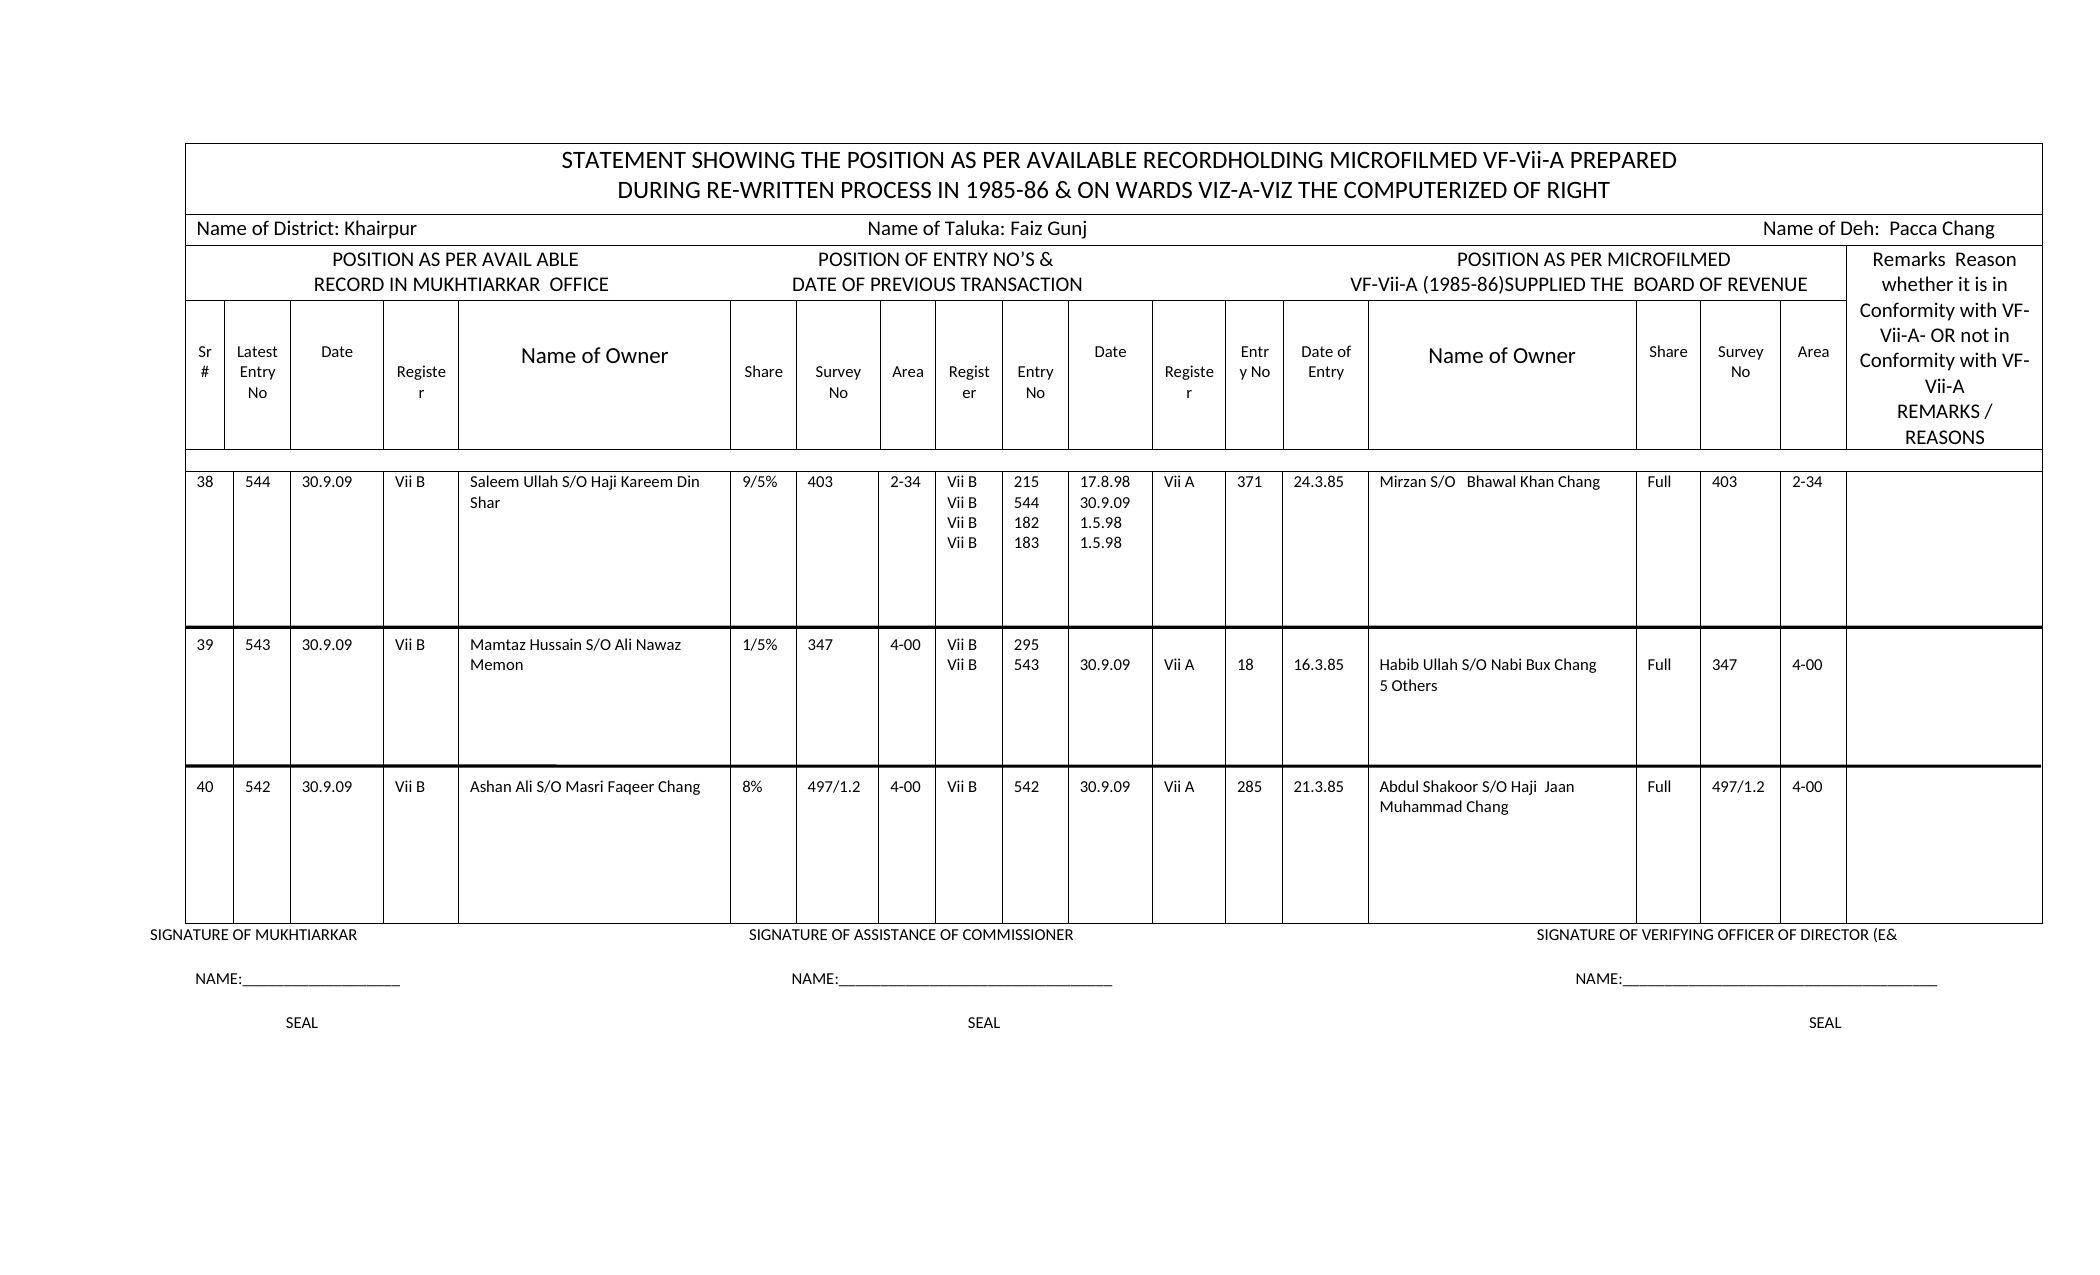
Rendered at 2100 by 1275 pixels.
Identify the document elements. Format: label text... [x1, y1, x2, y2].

table_cell Entry No [1226, 301, 1283, 449]
table_cell 403 347 497/1.2 [1701, 629, 1780, 764]
table_cell Register [936, 301, 1002, 449]
table_cell 371 18 285 [1226, 768, 1282, 923]
table_cell 215 544 182 183 295 543 542 [1003, 768, 1068, 923]
table_cell 371 18 285 [1226, 629, 1282, 764]
table_cell 24.3.85 16.3.85 21.3.85 [1283, 768, 1368, 923]
table_cell 544 543 542 [234, 629, 290, 764]
table_cell Full Full Full [1637, 629, 1700, 764]
table_cell 215 544 182 183 295 543 542 [1003, 472, 1068, 625]
table_cell Name of Owner [459, 301, 730, 449]
table_cell 17.8.98 30.9.09 1.5.98 1.5.98 30.9.09 30.9.09 [1069, 472, 1152, 625]
table_cell Mirzan S/O Bhawal Khan Chang Habib Ullah S/O Nabi Bux Chang 5 Others Abdul Shakoor S/O Haji Jaan Muhammad Chang [1369, 472, 1636, 625]
table_cell 30.9.09 30.9.09 30.9.09 [291, 629, 383, 764]
table_cell 403 347 497/1.2 [797, 768, 878, 923]
table_cell 24.3.85 16.3.85 21.3.85 [1283, 472, 1368, 625]
table_cell Share [1637, 301, 1700, 449]
table_cell 17.8.98 30.9.09 1.5.98 1.5.98 30.9.09 30.9.09 [1069, 768, 1152, 923]
table_cell [1847, 768, 2042, 923]
table_cell Register [384, 301, 458, 449]
table_cell Name of District: Khairpur Name of Taluka: Faiz Gunj Name of Deh: Pacca Chang [186, 215, 2042, 245]
table_cell 371 18 285 [1226, 472, 1282, 625]
table_cell Survey No [797, 301, 880, 449]
text NAME:___________________ NAME:_________________________________ NAME:______________________________________ [150, 968, 1950, 988]
table_cell Share [731, 301, 796, 449]
table_cell 9/5% 1/5% 8% [731, 629, 796, 764]
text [150, 163, 1950, 944]
table_cell 403 347 497/1.2 [797, 472, 878, 625]
table_cell Full Full Full [1637, 472, 1700, 625]
table_cell Full Full Full [1637, 768, 1700, 923]
table_cell Vii A Vii A Vii A [1153, 768, 1225, 923]
table_cell 544 543 542 [234, 472, 290, 625]
table_cell 2-34 4-00 4-00 [879, 472, 935, 625]
table_cell 2-34 4-00 4-00 [879, 629, 935, 764]
table_cell Latest Entry No [225, 301, 290, 449]
table_cell Vii B Vii B Vii B [384, 629, 458, 764]
table_cell Date [291, 301, 383, 449]
table_cell Mirzan S/O Bhawal Khan Chang Habib Ullah S/O Nabi Bux Chang 5 Others Abdul Shakoor S/O Haji Jaan Muhammad Chang [1369, 768, 1636, 923]
table_cell Area [881, 301, 935, 449]
table_header STATEMENT SHOWING THE POSITION AS PER AVAILABLE RECORDHOLDING MICROFILMED VF-Vii-A PREPARED DURING RE-WRITTEN PROCESS IN 1985-86 & ON WARDS VIZ-A-VIZ THE COMPUTERIZED OF RIGHT [186, 144, 2042, 214]
table_cell Mirzan S/O Bhawal Khan Chang Habib Ullah S/O Nabi Bux Chang 5 Others Abdul Shakoor S/O Haji Jaan Muhammad Chang [1369, 629, 1636, 764]
table_cell 2-34 4-00 4-00 [879, 768, 935, 923]
table_cell [1847, 629, 2042, 764]
text SEAL SEAL SEAL [150, 1012, 1950, 1033]
table_cell 17.8.98 30.9.09 1.5.98 1.5.98 30.9.09 30.9.09 [1069, 629, 1152, 764]
table_cell Name of Owner [1369, 301, 1636, 449]
table_cell Area [1781, 301, 1846, 449]
table_cell 24.3.85 16.3.85 21.3.85 [1283, 629, 1368, 764]
table_cell Vii A Vii A Vii A [1153, 629, 1225, 764]
table_cell Saleem Ullah S/O Haji Kareem Din Shar Mamtaz Hussain S/O Ali Nawaz Memon Ashan Ali S/O Masri Faqeer Chang [459, 768, 730, 923]
table_cell Vii B Vii B Vii B Vii B Vii B Vii B Vii B [936, 472, 1002, 625]
table_cell 403 347 497/1.2 [797, 629, 878, 764]
table_cell Vii B Vii B Vii B [384, 472, 458, 625]
table_cell 2-34 4-00 4-00 [1781, 768, 1846, 923]
table_cell 2-34 4-00 4-00 [1781, 629, 1846, 764]
table_cell 403 347 497/1.2 [1701, 768, 1780, 923]
table_cell [1847, 472, 2042, 625]
table_cell 403 347 497/1.2 [1701, 472, 1780, 625]
table_cell 2-34 4-00 4-00 [1781, 472, 1846, 625]
table_cell 9/5% 1/5% 8% [731, 768, 796, 923]
table_cell Register [1153, 301, 1225, 449]
table_cell 544 543 542 [234, 768, 290, 923]
table_cell Date [1069, 301, 1152, 449]
table_cell Survey No [1701, 301, 1780, 449]
table_cell Vii B Vii B Vii B [384, 768, 458, 923]
table_cell 38 39 40 [186, 472, 233, 625]
table_cell 30.9.09 30.9.09 30.9.09 [291, 768, 383, 923]
table_cell 9/5% 1/5% 8% [731, 472, 796, 625]
table_cell Saleem Ullah S/O Haji Kareem Din Shar Mamtaz Hussain S/O Ali Nawaz Memon Ashan Ali S/O Masri Faqeer Chang [459, 472, 730, 625]
table_cell 215 544 182 183 295 543 542 [1003, 629, 1068, 764]
table_cell 30.9.09 30.9.09 30.9.09 [291, 472, 383, 625]
table_cell Entry No [1003, 301, 1068, 449]
table_cell 38 39 40 [186, 768, 233, 923]
table_cell [186, 450, 2042, 471]
table_cell 38 39 40 [186, 629, 233, 764]
table_cell Vii A Vii A Vii A [1153, 472, 1225, 625]
table_cell Date of Entry [1284, 301, 1368, 449]
table_cell Vii B Vii B Vii B Vii B Vii B Vii B Vii B [936, 629, 1002, 764]
table_cell Remarks Reason whether it is in Conformity with VF-Vii-A- OR not in Conformity with VF-Vii-A REMARKS / REASONS [1847, 246, 2042, 449]
table_cell Vii B Vii B Vii B Vii B Vii B Vii B Vii B [936, 768, 1002, 923]
table_cell Sr # [186, 301, 224, 449]
table_cell Saleem Ullah S/O Haji Kareem Din Shar Mamtaz Hussain S/O Ali Nawaz Memon Ashan Ali S/O Masri Faqeer Chang [459, 629, 730, 764]
table_cell POSITION AS PER AVAIL ABLE POSITION OF ENTRY NO’S & POSITION AS PER MICROFILMED RECORD IN MUKHTIARKAR OFFICE DATE OF PREVIOUS TRANSACTION VF-Vii-A (1985-86)SUPPLIED THE BOARD OF REVENUE [186, 246, 1846, 300]
